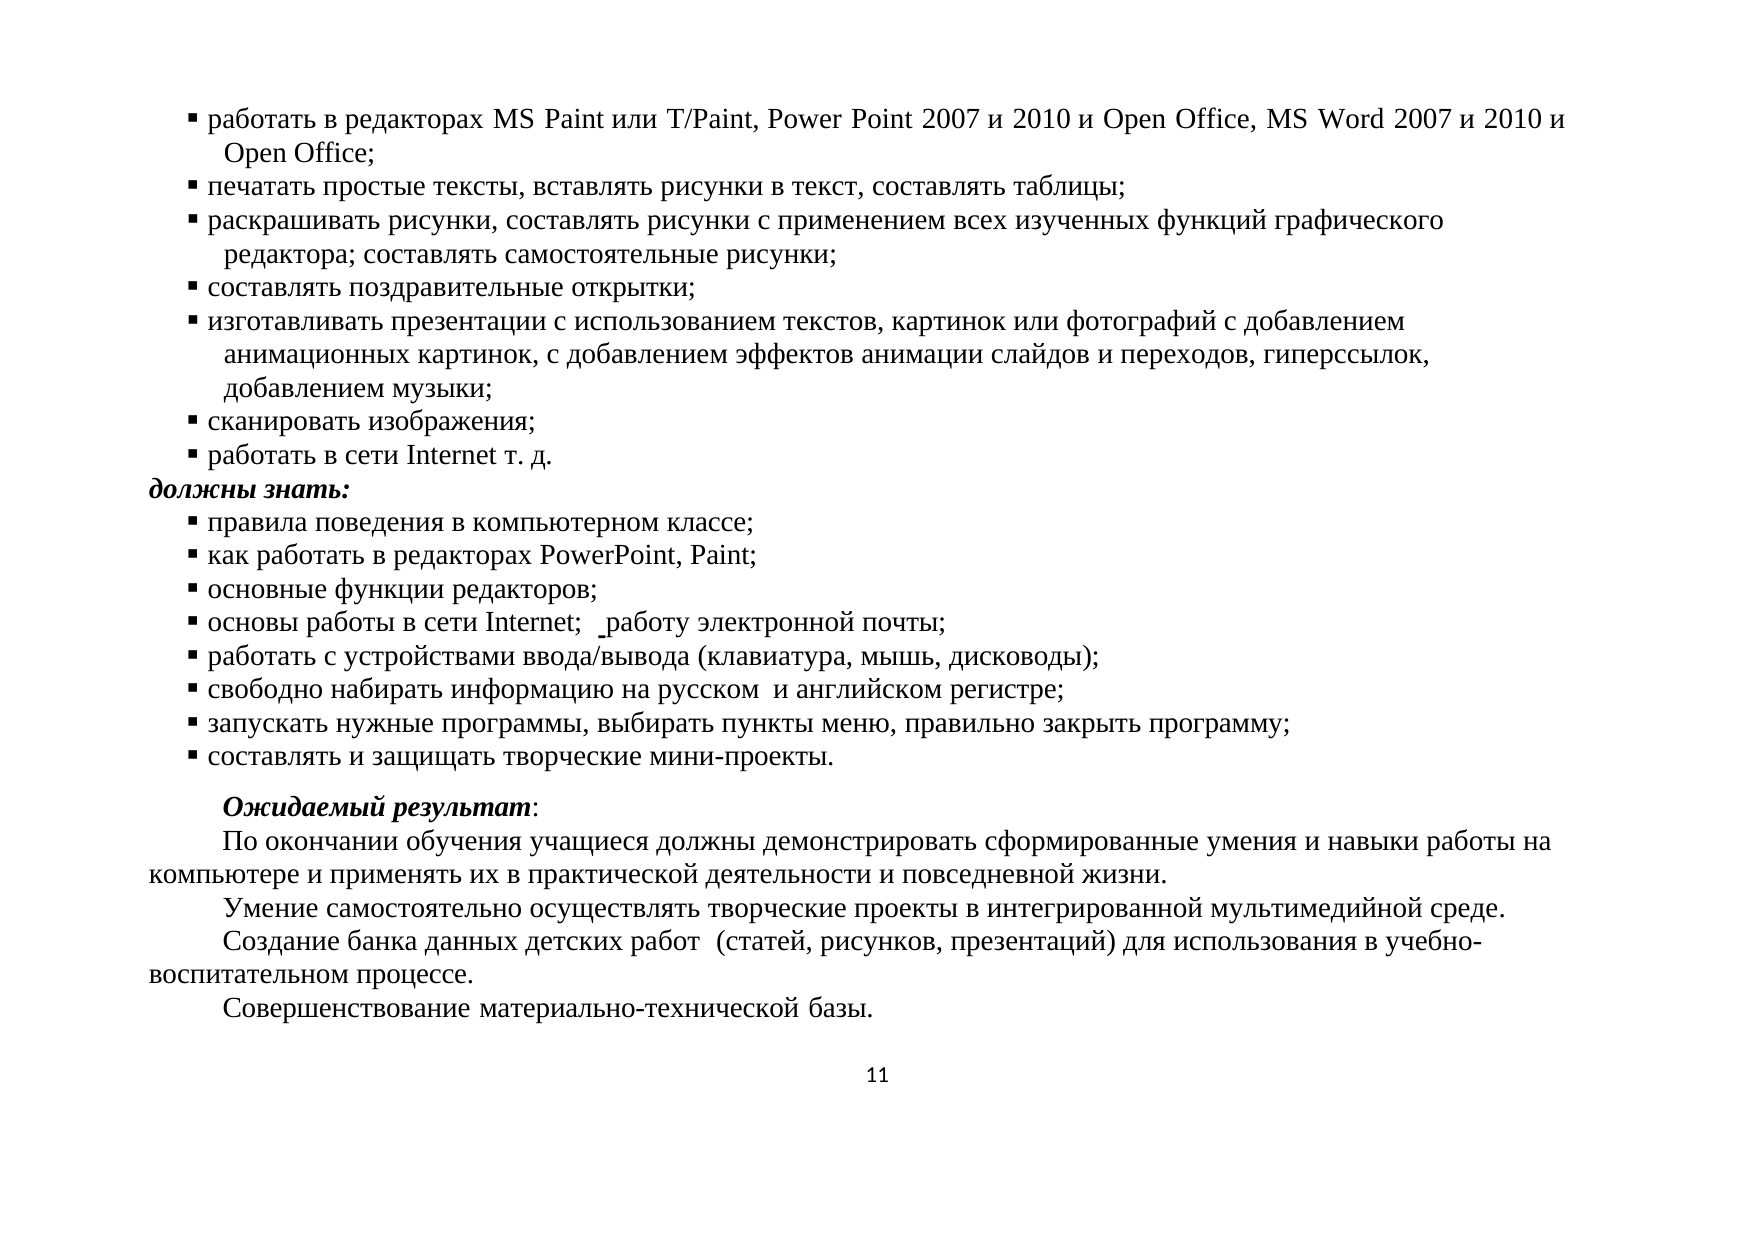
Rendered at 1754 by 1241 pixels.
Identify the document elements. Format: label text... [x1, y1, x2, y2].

list работать с устройствами ввода/вывода (клавиатура, мышь, дисководы); [186, 638, 1631, 672]
list печатать простые тексты, вставлять рисунки в текст, составлять таблицы; [186, 169, 1631, 202]
subtitle должны знать: [148, 472, 1631, 505]
list как работать в редакторах PowerPoint, Paint; [186, 538, 1631, 571]
list составлять поздравительные открытки; [186, 270, 1631, 303]
list основы работы в сети Internet; работу электронной почты; [186, 605, 1631, 638]
text Совершенствование материально-технической базы. [222, 990, 1631, 1024]
text Умение самостоятельно осуществлять творческие проекты в интегрированной мультимедийной среде. Создание банка данных детских работ (статей, рисунков, презентаций) для использования в учебно- [222, 890, 1581, 957]
subtitle Ожидаемый результат: [222, 789, 1631, 823]
list работать в сети Internet т. д. [186, 437, 1631, 471]
list сканировать изображения; [186, 404, 1631, 437]
text Open Office; [223, 135, 1631, 169]
text По окончании обучения учащиеся должны демонстрировать сформированные умения и навыки работы на компьютере и применять их в практической деятельности и повседневной жизни. [148, 823, 1631, 890]
list составлять и защищать творческие мини-проекты. [186, 739, 1631, 772]
list основные функции редакторов; [186, 571, 1631, 605]
list свободно набирать информацию на русском и английском регистре; [186, 672, 1631, 705]
list изготавливать презентации с использованием текстов, картинок или фотографий с добавлением анимационных картинок, с добавлением эффектов анимации слайдов и переходов, гиперссылок, добавлением музыки; [186, 303, 1596, 404]
list правила поведения в компьютерном классе; [186, 505, 1631, 538]
list раскрашивать рисунки, составлять рисунки с применением всех изученных функций графического редактора; составлять самостоятельные рисунки; [186, 202, 1581, 270]
list запускать нужные программы, выбирать пункты меню, правильно закрыть программу; [186, 705, 1631, 739]
list работать в редакторах MS Paint или T/Paint, Power Point 2007 и 2010 и Open Office, MS Word 2007 и 2010 и [186, 102, 1631, 135]
text воспитательном процессе. [148, 957, 1631, 990]
